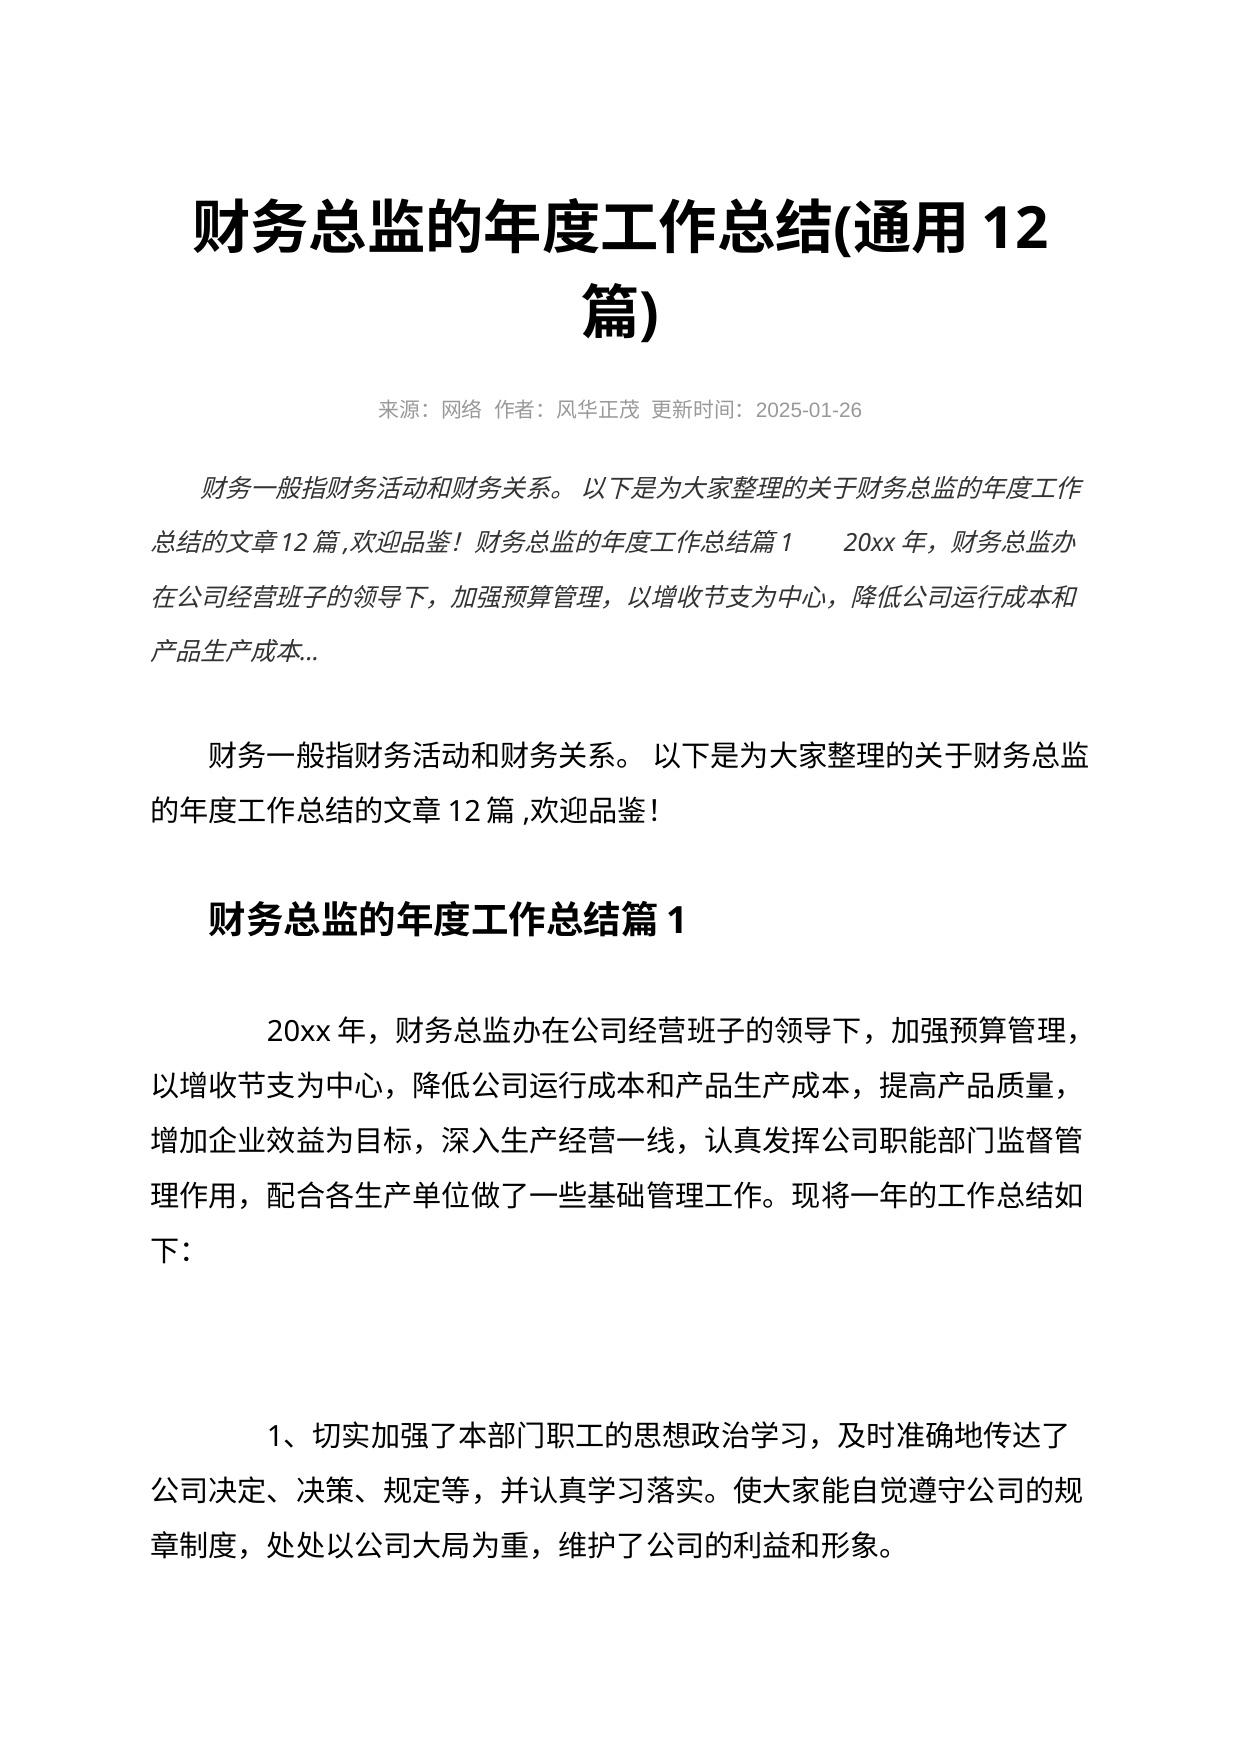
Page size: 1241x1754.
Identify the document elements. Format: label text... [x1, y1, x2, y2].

text 1、切实加强了本部门职工的思想政治学习，及时准确地传达了公司决定、决策、规定等，并认真学习落实。使大家能自觉遵守公司的规章制度，处处以公司大局为重，维护了公司的利益和形象。 [150, 1413, 1090, 1565]
text 20xx年，财务总监办在公司经营班子的领导下，加强预算管理，以增收节支为中心，降低公司运行成本和产品生产成本，提高产品质量，增加企业效益为目标，深入生产经营一线，认真发挥公司职能部门监督管理作用，配合各生产单位做了一些基础管理工作。现将一年的工作总结如下： [150, 1007, 1090, 1269]
subtitle 财务总监的年度工作总结(通用12篇) [150, 181, 1090, 351]
text 财务总监的年度工作总结篇1 [150, 890, 1090, 944]
text 来源：网络 作者：风华正茂 更新时间：2025-01-26 [150, 398, 1090, 422]
text 财务一般指财务活动和财务关系。 以下是为大家整理的关于财务总监的年度工作总结的文章12篇 ,欢迎品鉴！ [150, 733, 1090, 830]
text 财务一般指财务活动和财务关系。 以下是为大家整理的关于财务总监的年度工作总结的文章12篇 ,欢迎品鉴！财务总监的年度工作总结篇1 20xx年，财务总监办在公司经营班子的领导下，加强预算管理，以增收节支为中心，降低公司运行成本和产品生产成本... [150, 468, 1090, 668]
